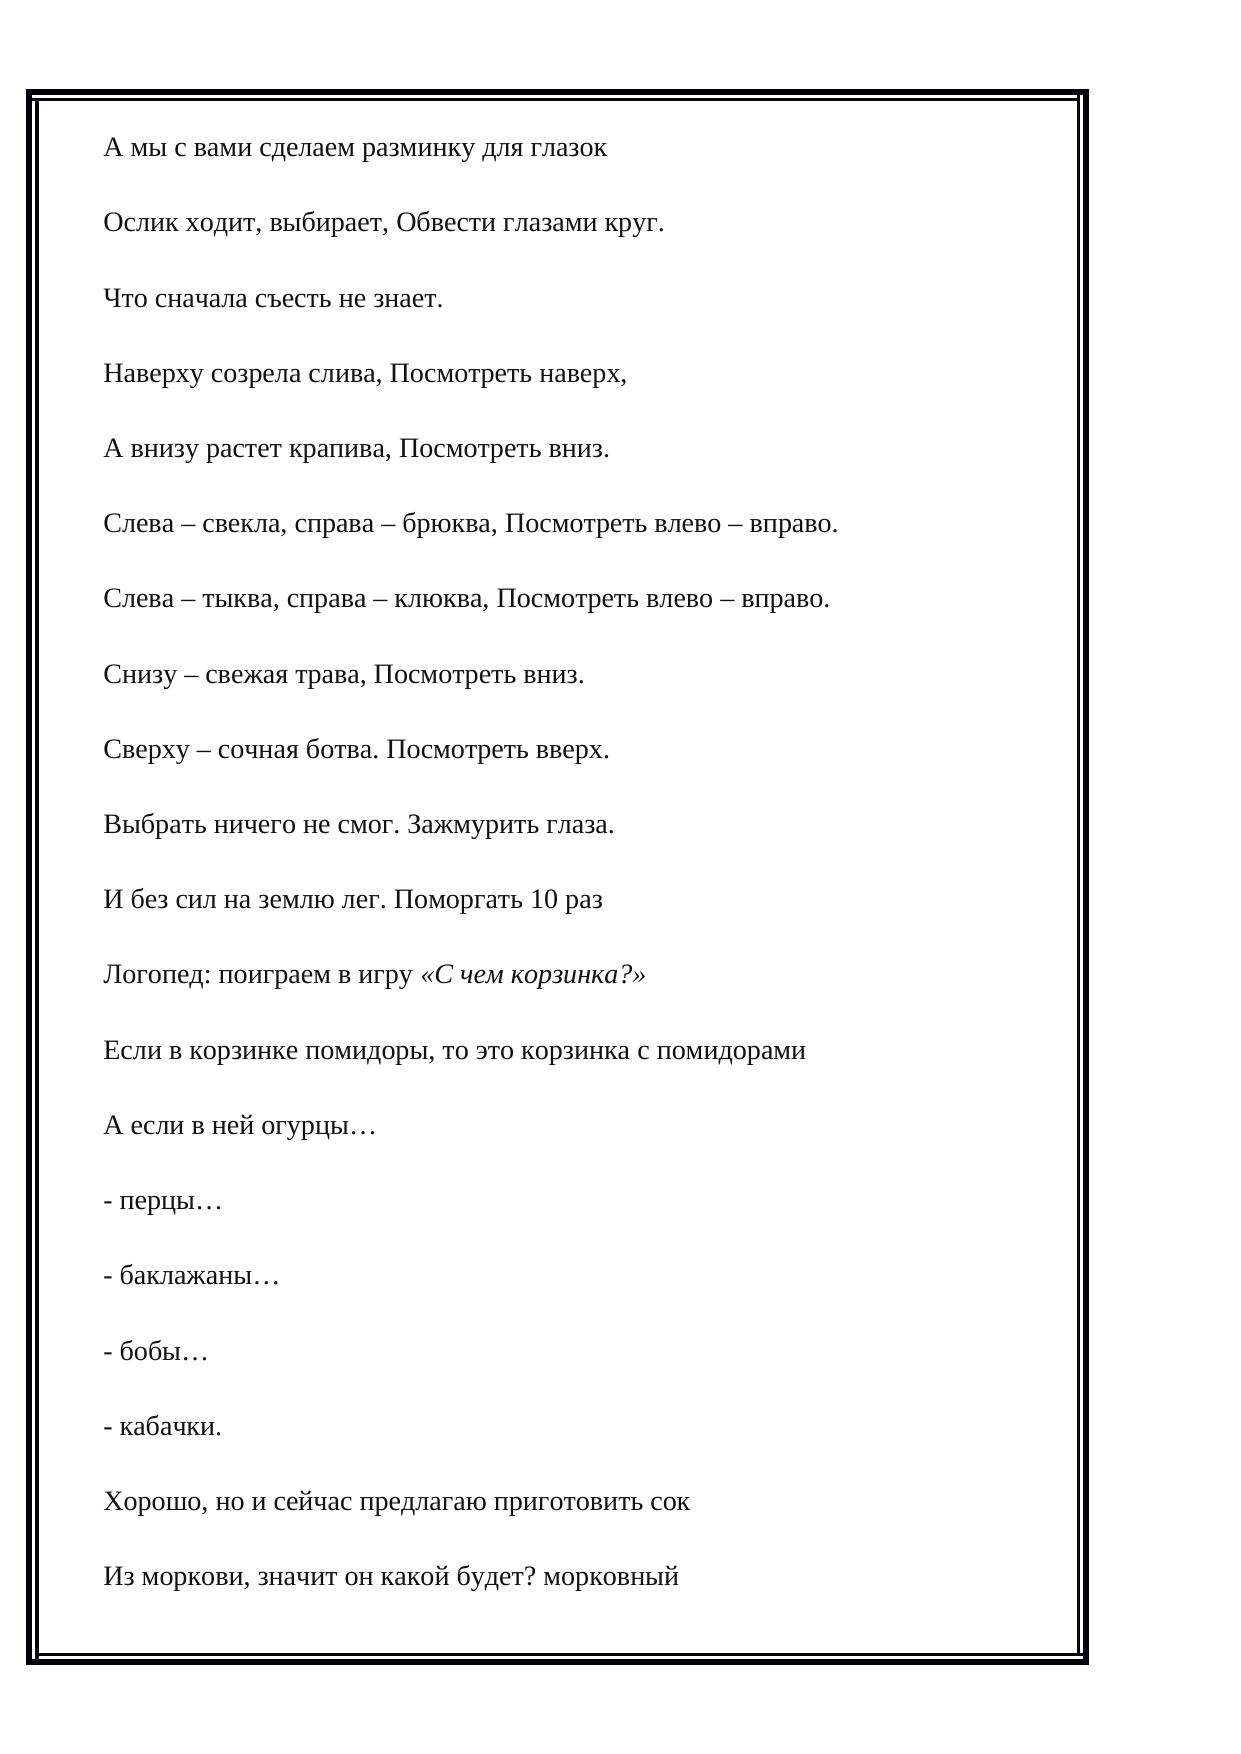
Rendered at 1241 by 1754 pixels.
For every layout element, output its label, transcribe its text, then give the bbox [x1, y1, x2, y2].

text Выбрать ничего не смог. Зажмурить глаза. [103, 807, 1074, 839]
text И без сил на землю лег. Поморгать 10 раз [103, 882, 1074, 915]
text Если в корзинке помидоры, то это корзинка с помидорами [103, 1033, 1074, 1065]
text Логопед: поиграем в игру «С чем корзинка?» [103, 957, 1074, 990]
text Наверху созрела слива, Посмотреть наверх, [103, 356, 1074, 388]
text - перцы… [103, 1183, 1074, 1216]
text А если в ней огурцы… [103, 1108, 1074, 1140]
text Сверху – сочная ботва. Посмотреть вверх. [103, 732, 1074, 764]
text Ослик ходит, выбирает, Обвести глазами круг. [103, 205, 1074, 238]
text Слева – свекла, справа – брюква, Посмотреть влево – вправо. [103, 506, 1074, 539]
text - баклажаны… [103, 1258, 1074, 1291]
text - бобы… [103, 1333, 1074, 1366]
text - кабачки. [103, 1409, 1074, 1441]
text Что сначала съесть не знает. [103, 281, 1074, 313]
text Из моркови, значит он какой будет? морковный [103, 1559, 1074, 1592]
text Слева – тыква, справа – клюква, Посмотреть влево – вправо. [103, 581, 1074, 614]
text Хорошо, но и сейчас предлагаю приготовить сок [103, 1484, 1074, 1516]
text А внизу растет крапива, Посмотреть вниз. [103, 431, 1074, 463]
text Снизу – свежая трава, Посмотреть вниз. [103, 657, 1074, 689]
text А мы с вами сделаем разминку для глазок [103, 130, 1074, 163]
